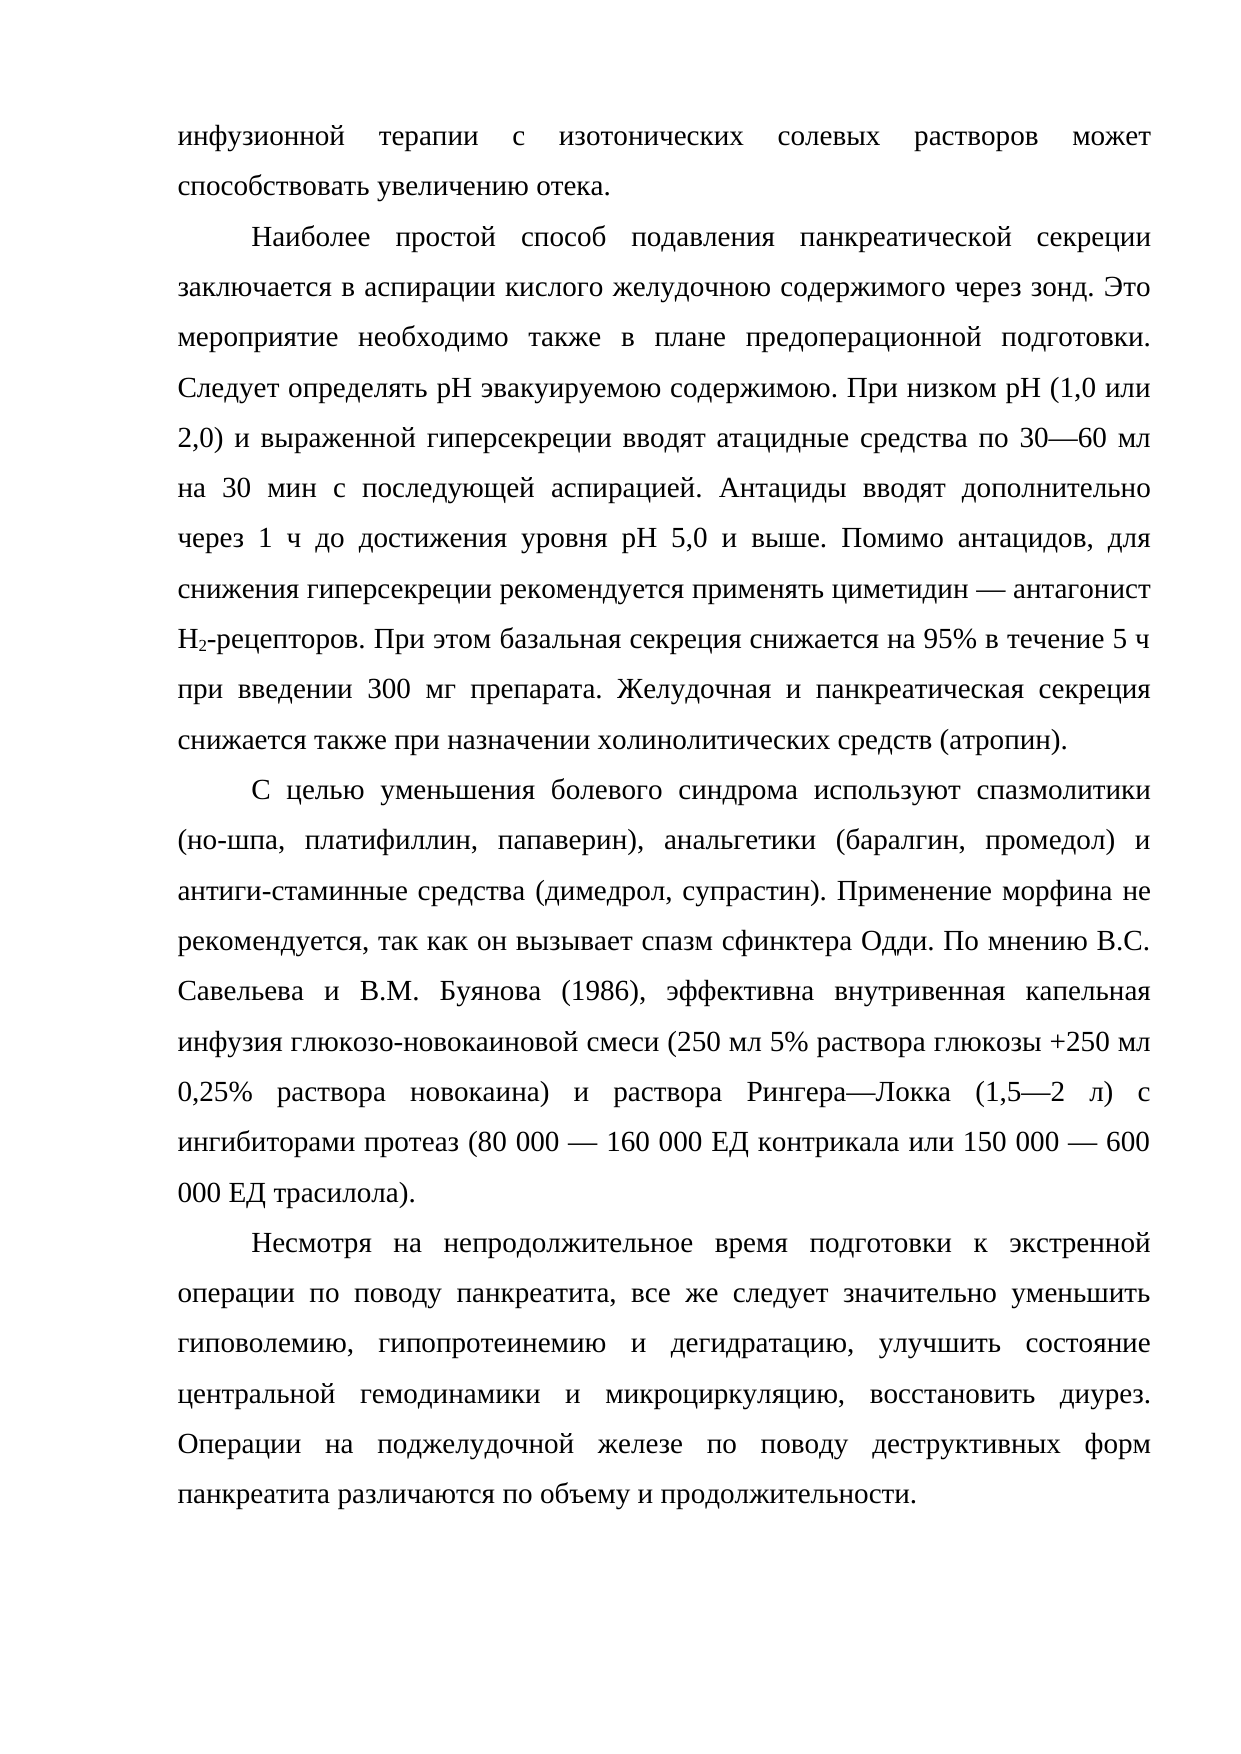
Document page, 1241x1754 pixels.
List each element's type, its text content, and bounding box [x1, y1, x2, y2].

text Наиболее простой способ подавления панкреатической секреции заключается в аспирации кислого желудочною содержимого через зонд. Это мероприятие необходимо также в плане предоперационной подготовки. Следует определять рН эвакуируемою содержимою. При низком рН (1,0 или 2,0) и выраженной гиперсекреции вводят атацидные средства по 30—60 мл на 30 мин с последующей аспирацией. Антациды вводят дополнительно через 1 ч до достижения уровня рН 5,0 и выше. Помимо антацидов, для снижения гиперсекреции рекомендуется применять циметидин — антагонист Н2-рецепторов. При этом базальная секреция снижается на 95% в течение 5 ч при введении 300 мг препарата. Желудочная и панкреатическая секреция снижается также при назначении холинолитических средств (атропин). [177, 219, 1152, 755]
text С целью уменьшения болевого синдрома используют спазмолитики (но-шпа, платифиллин, папаверин), анальгетики (баралгин, промедол) и антиги-стаминные средства (димедрол, супрастин). Применение морфина не рекомендуется, так как он вызывает спазм сфинктера Одди. По мнению В.С. Савельева и В.М. Буянова (1986), эффективна внутривенная капельная инфузия глюкозо-новокаиновой смеси (250 мл 5% раствора глюкозы +250 мл 0,25% раствора новокаина) и раствора Рингера—Локка (1,5—2 л) с ингибиторами протеаз (80 000 — 160 000 ЕД контрикала или 150 000 — 600 000 ЕД трасилола). [177, 772, 1152, 1208]
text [177, 118, 1152, 202]
text Несмотря на непродолжительное время подготовки к экстренной операции по поводу панкреатита, все же следует значительно уменьшить гиповолемию, гипопротеинемию и дегидратацию, улучшить состояние центральной гемодинамики и микроциркуляцию, восстановить диурез. Операции на поджелудочной железе по поводу деструктивных форм панкреатита различаются по объему и продолжительности. [177, 1225, 1152, 1510]
